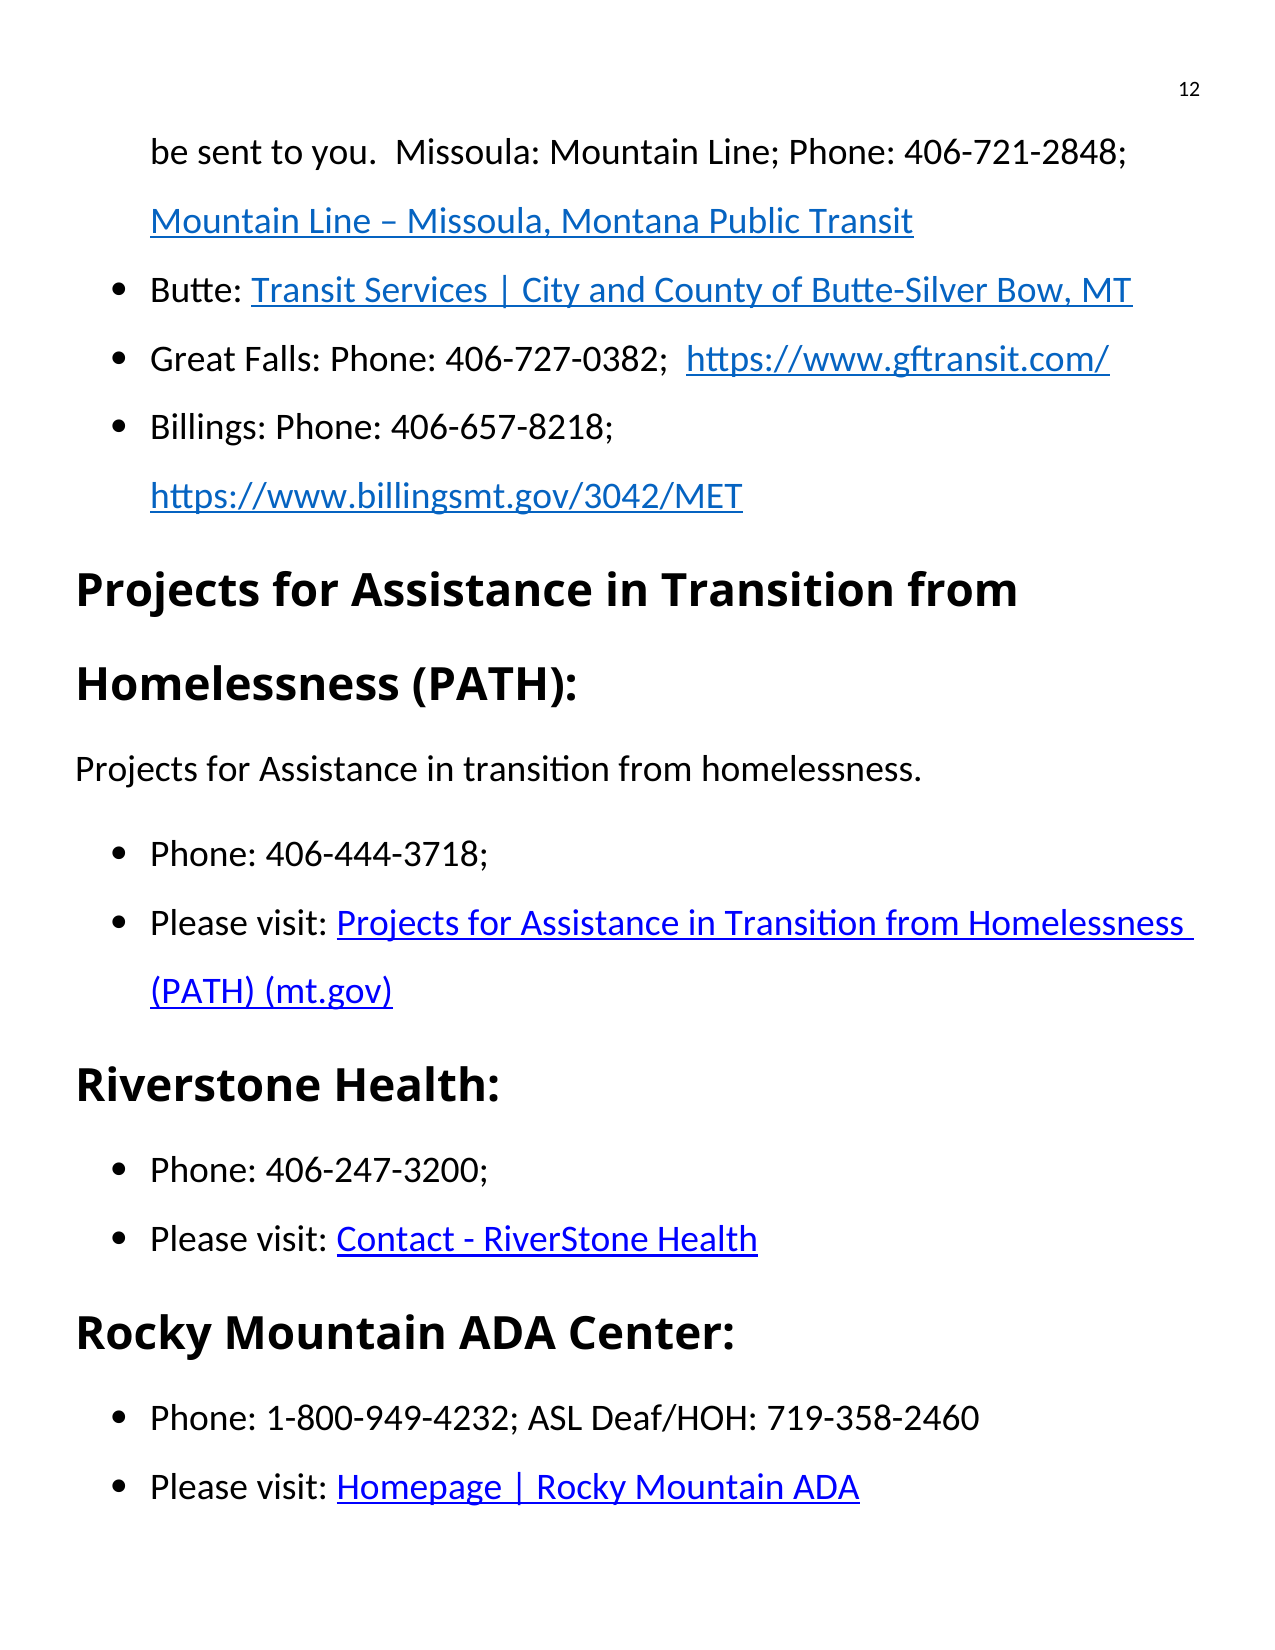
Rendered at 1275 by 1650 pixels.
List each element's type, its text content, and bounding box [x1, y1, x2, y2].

list Phone: 406-247-3200; [112, 1146, 1200, 1192]
list Phone: 406-444-3718; [112, 830, 1200, 876]
list Please visit: Projects for Assistance in Transition from Homelessness (PATH) (mt.gov) [112, 899, 1200, 1013]
subtitle Riverstone Health: [75, 1053, 1200, 1115]
list Phone: 1-800-949-4232; ASL Deaf/HOH: 719-358-2460 [112, 1394, 1200, 1440]
list Please visit: Contact - RiverStone Health [112, 1215, 1200, 1261]
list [112, 128, 1200, 243]
list Please visit: Homepage | Rocky Mountain ADA [112, 1463, 1200, 1509]
subtitle Rocky Mountain ADA Center: [75, 1301, 1200, 1363]
list Billings: Phone: 406-657-8218; https://www.billingsmt.gov/3042/MET [112, 403, 1200, 518]
text Projects for Assistance in transition from homelessness. [75, 744, 1200, 790]
subtitle Projects for Assistance in Transition from Homelessness (PATH): [75, 557, 1200, 713]
list Butte: Transit Services | City and County of Butte-Silver Bow, MT [112, 266, 1200, 312]
list Great Falls: Phone: 406-727-0382; https://www.gftransit.com/ [112, 334, 1200, 380]
